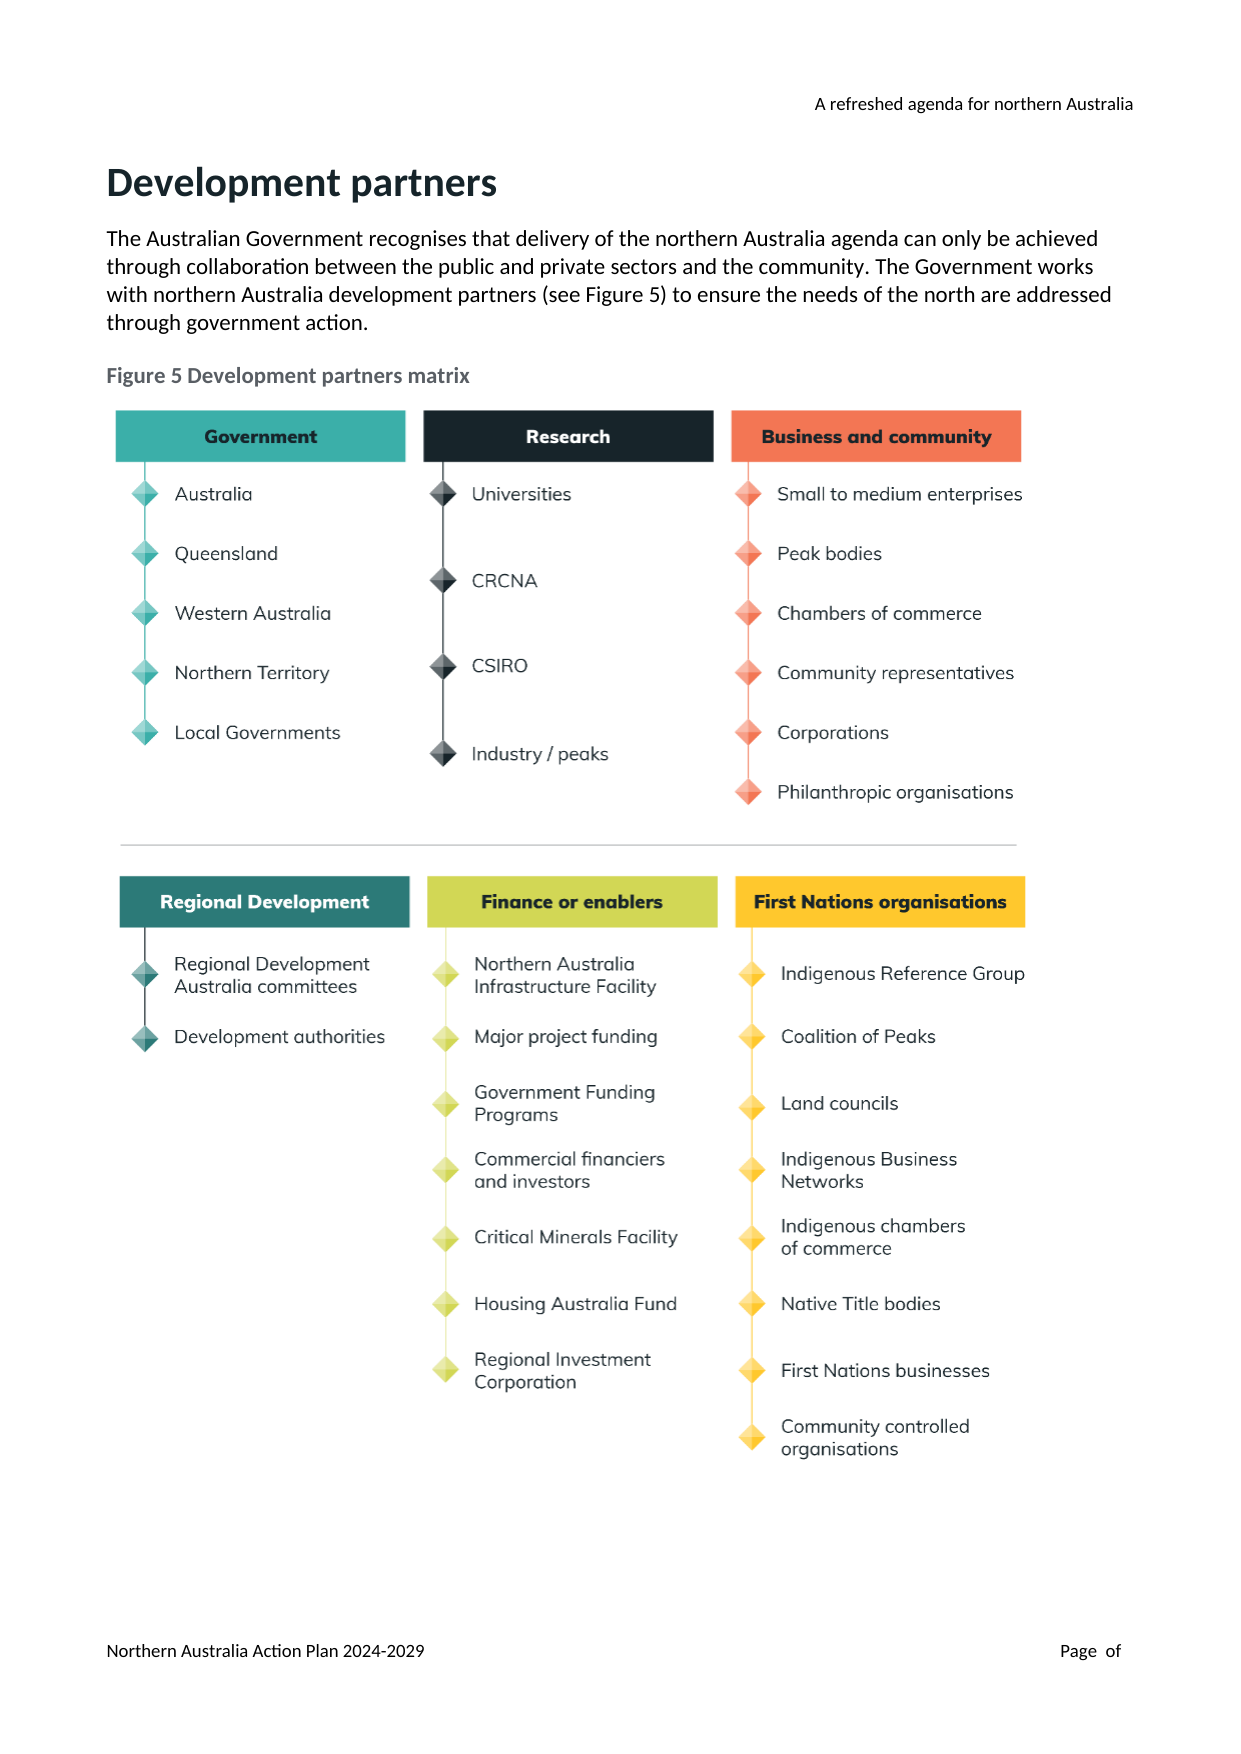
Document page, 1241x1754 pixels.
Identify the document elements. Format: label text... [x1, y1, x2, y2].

text The Australian Government recognises that delivery of the northern Australia agenda can only be achieved through collaboration between the public and private sectors and the community. The Government works with northern Australia development partners (see Figure 5) to ensure the needs of the north are addressed through government action. [106, 224, 1134, 336]
text Figure 5 Development partners matrix [106, 361, 1134, 389]
picture [106, 405, 1039, 1508]
subtitle Development partners [106, 156, 1134, 207]
